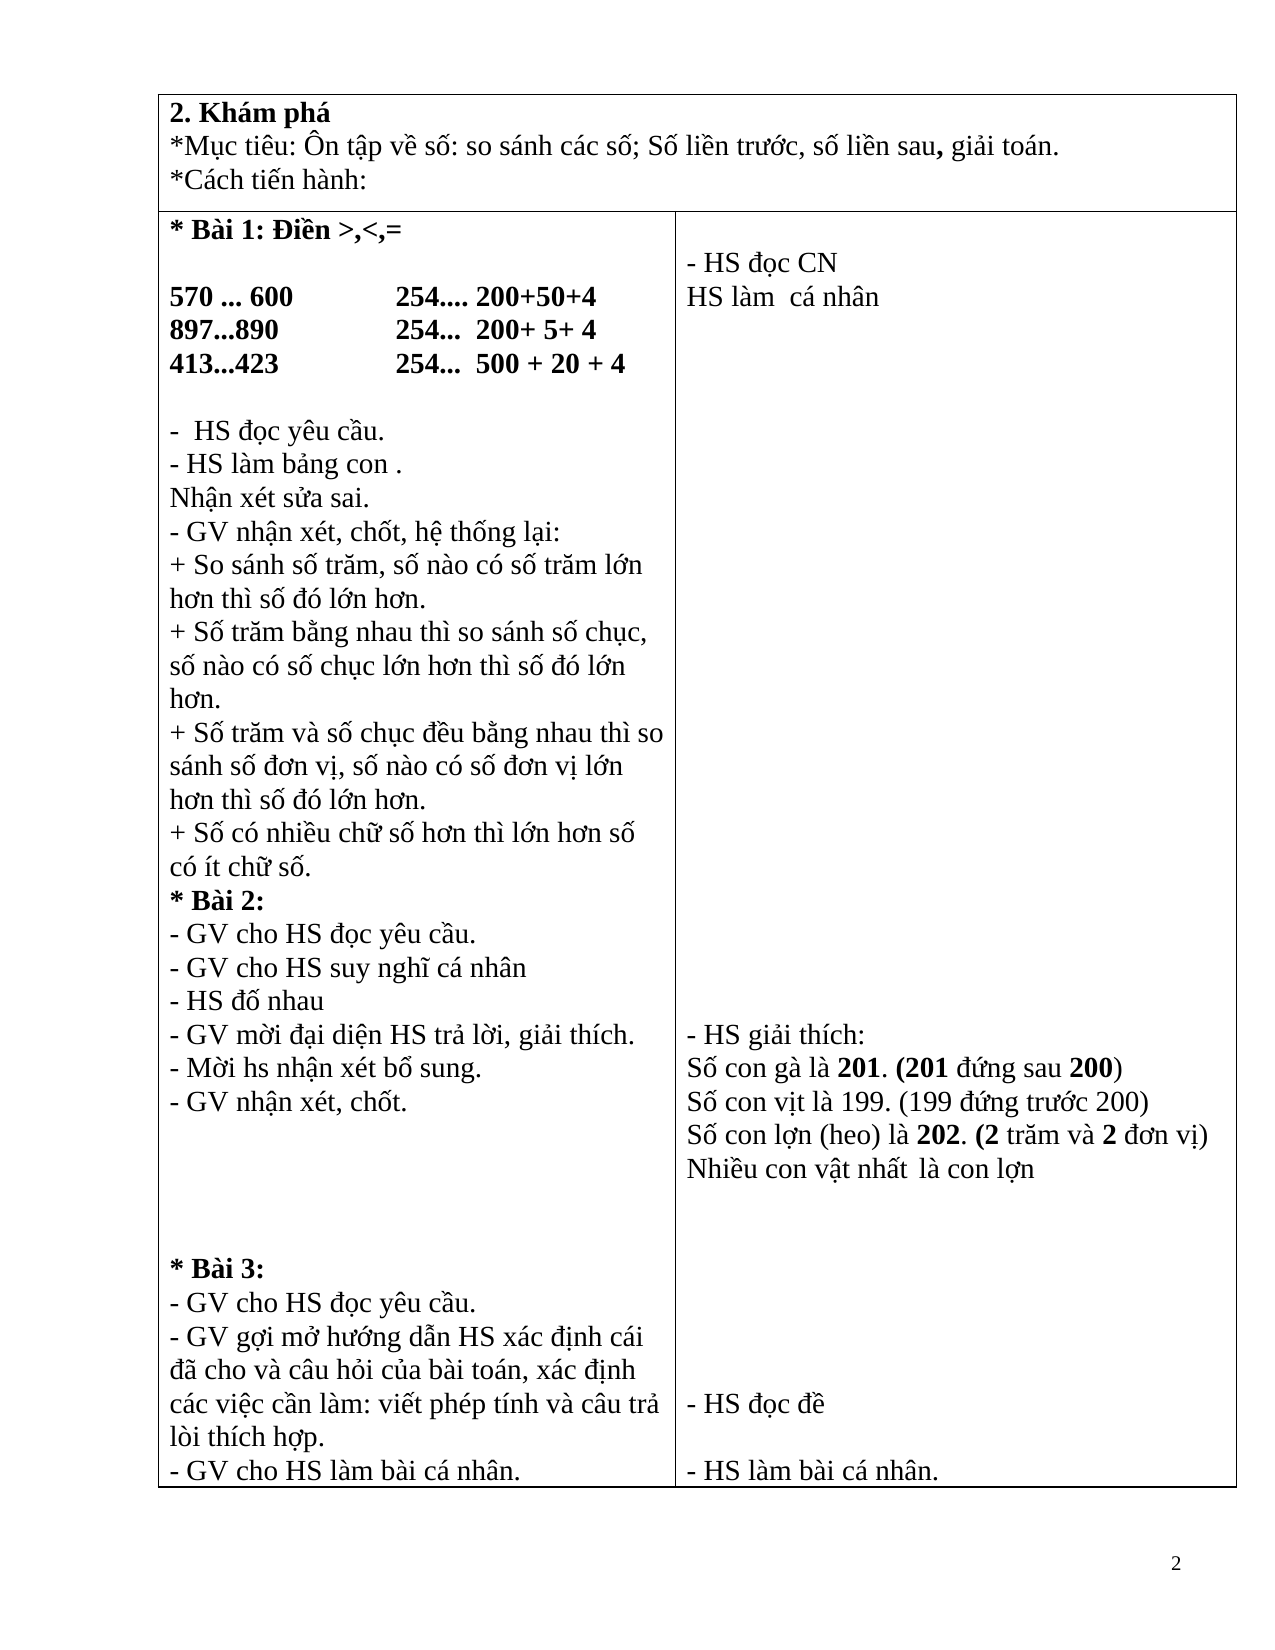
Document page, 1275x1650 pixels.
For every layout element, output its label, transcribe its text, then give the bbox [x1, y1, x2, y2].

table_cell 2. Khám phá *Mục tiêu: Ôn tập về số: so sánh các số; Số liền trước, số liền sau, giải toán. *Cách tiến hành: [159, 95, 1236, 211]
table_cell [159, 212, 675, 1486]
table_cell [676, 212, 1236, 1486]
